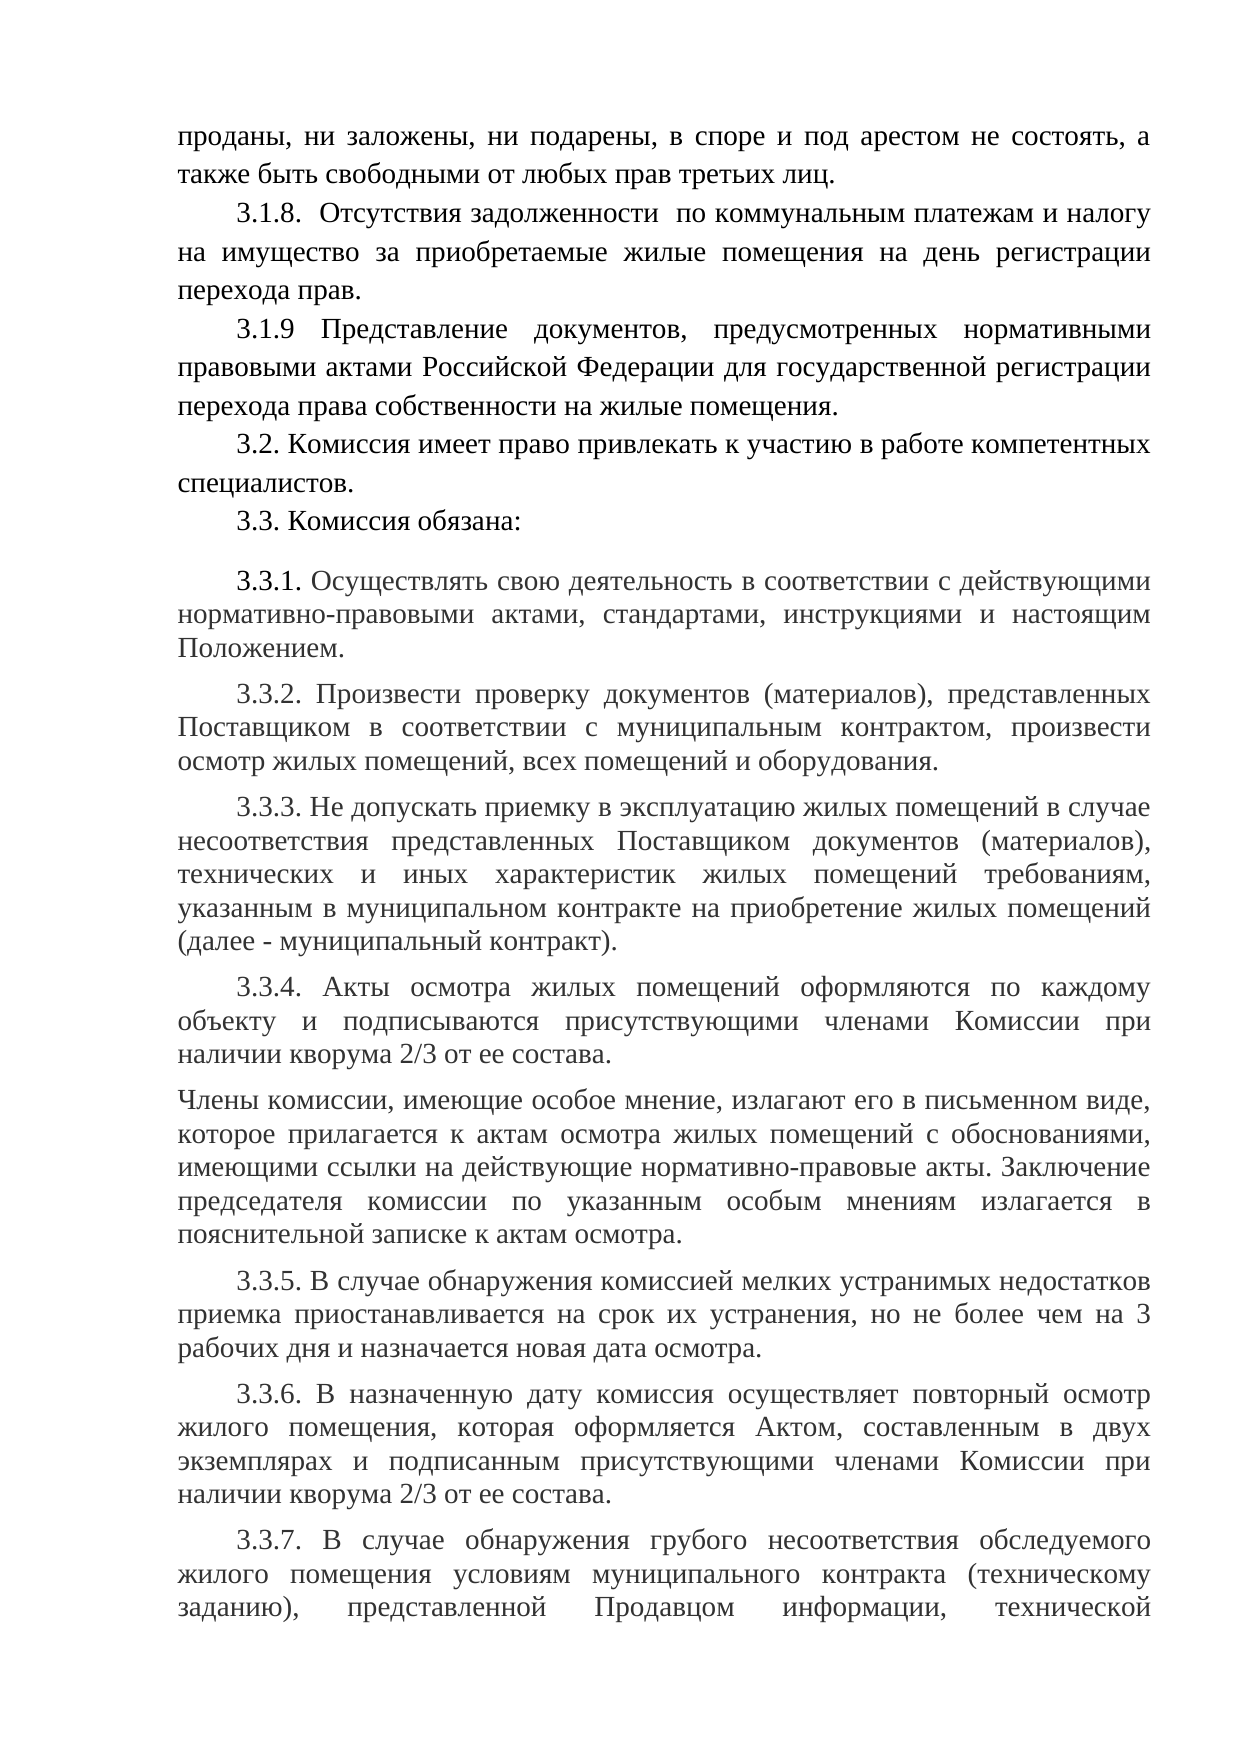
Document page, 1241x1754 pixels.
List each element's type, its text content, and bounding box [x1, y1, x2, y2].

text Члены комиссии, имеющие особое мнение, излагают его в письменном виде, которое прилагается к актам осмотра жилых помещений с обоснованиями, имеющими ссылки на действующие нормативно-правовые акты. Заключение председателя комиссии по указанным особым мнениям излагается в пояснительной записке к актам осмотра. [177, 1082, 1152, 1250]
text 3.3.1. Осуществлять свою деятельность в соответствии с действующими нормативно-правовыми актами, стандартами, инструкциями и настоящим Положением. [177, 563, 1152, 663]
text 3.3.4. Акты осмотра жилых помещений оформляются по каждому объекту и подписываются присутствующими членами Комиссии при наличии кворума 2/3 от ее состава. [177, 969, 1152, 1070]
list 3.1.9 Представление документов, предусмотренных нормативными правовыми актами Российской Федерации для государственной регистрации перехода права собственности на жилые помещения. [177, 311, 1152, 421]
text 3.3.6. В назначенную дату комиссия осуществляет повторный осмотр жилого помещения, которая оформляется Актом, составленным в двух экземплярах и подписанным присутствующими членами Комиссии при наличии кворума 2/3 от ее состава. [177, 1376, 1152, 1510]
text 3.3.2. Произвести проверку документов (материалов), представленных Поставщиком в соответствии с муниципальным контрактом, произвести осмотр жилых помещений, всех помещений и оборудования. [177, 676, 1152, 777]
list 3.3. Комиссия обязана: [177, 503, 1152, 537]
text 3.3.5. В случае обнаружения комиссией мелких устранимых недостатков приемка приостанавливается на срок их устранения, но не более чем на 3 рабочих дня и назначается новая дата осмотра. [177, 1263, 1152, 1363]
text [177, 1522, 1152, 1623]
list 3.1.8. Отсутствия задолженности по коммунальным платежам и налогу на имущество за приобретаемые жилые помещения на день регистрации перехода прав. [177, 195, 1152, 306]
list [177, 118, 1152, 190]
text 3.3.3. Не допускать приемку в эксплуатацию жилых помещений в случае несоответствия представленных Поставщиком документов (материалов), технических и иных характеристик жилых помещений требованиям, указанным в муниципальном контракте на приобретение жилых помещений (далее - муниципальный контракт). [177, 789, 1152, 957]
list 3.2. Комиссия имеет право привлекать к участию в работе компетентных специалистов. [177, 426, 1152, 498]
